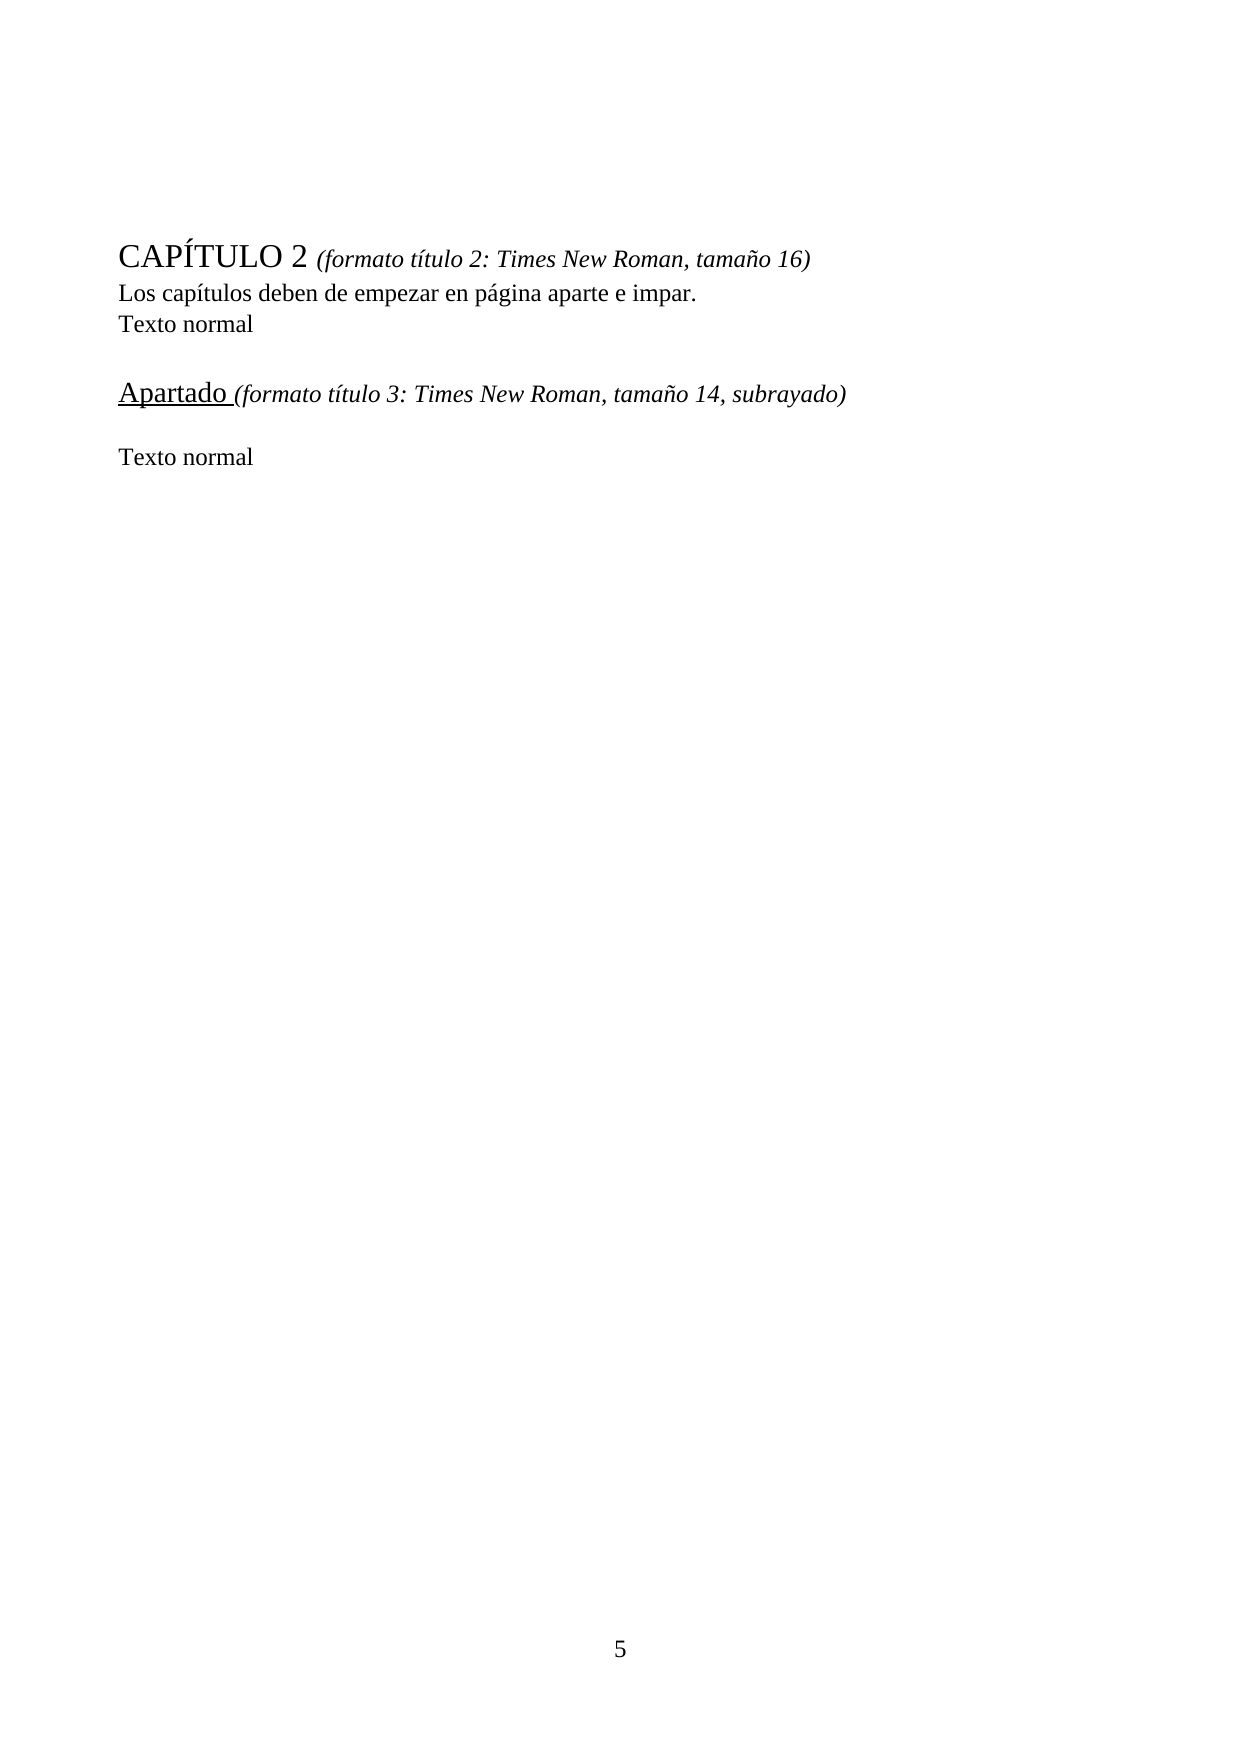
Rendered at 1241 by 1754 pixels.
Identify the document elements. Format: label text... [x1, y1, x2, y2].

text Texto normal [118, 442, 1122, 471]
subtitle CAPÍTULO 2 (formato título 2: Times New Roman, tamaño 16) [118, 236, 1122, 274]
text Los capítulos deben de empezar en página aparte e impar. [118, 278, 1122, 306]
subtitle Apartado (formato título 3: Times New Roman, tamaño 14, subrayado) [118, 375, 1122, 408]
text Texto normal [118, 309, 1122, 337]
